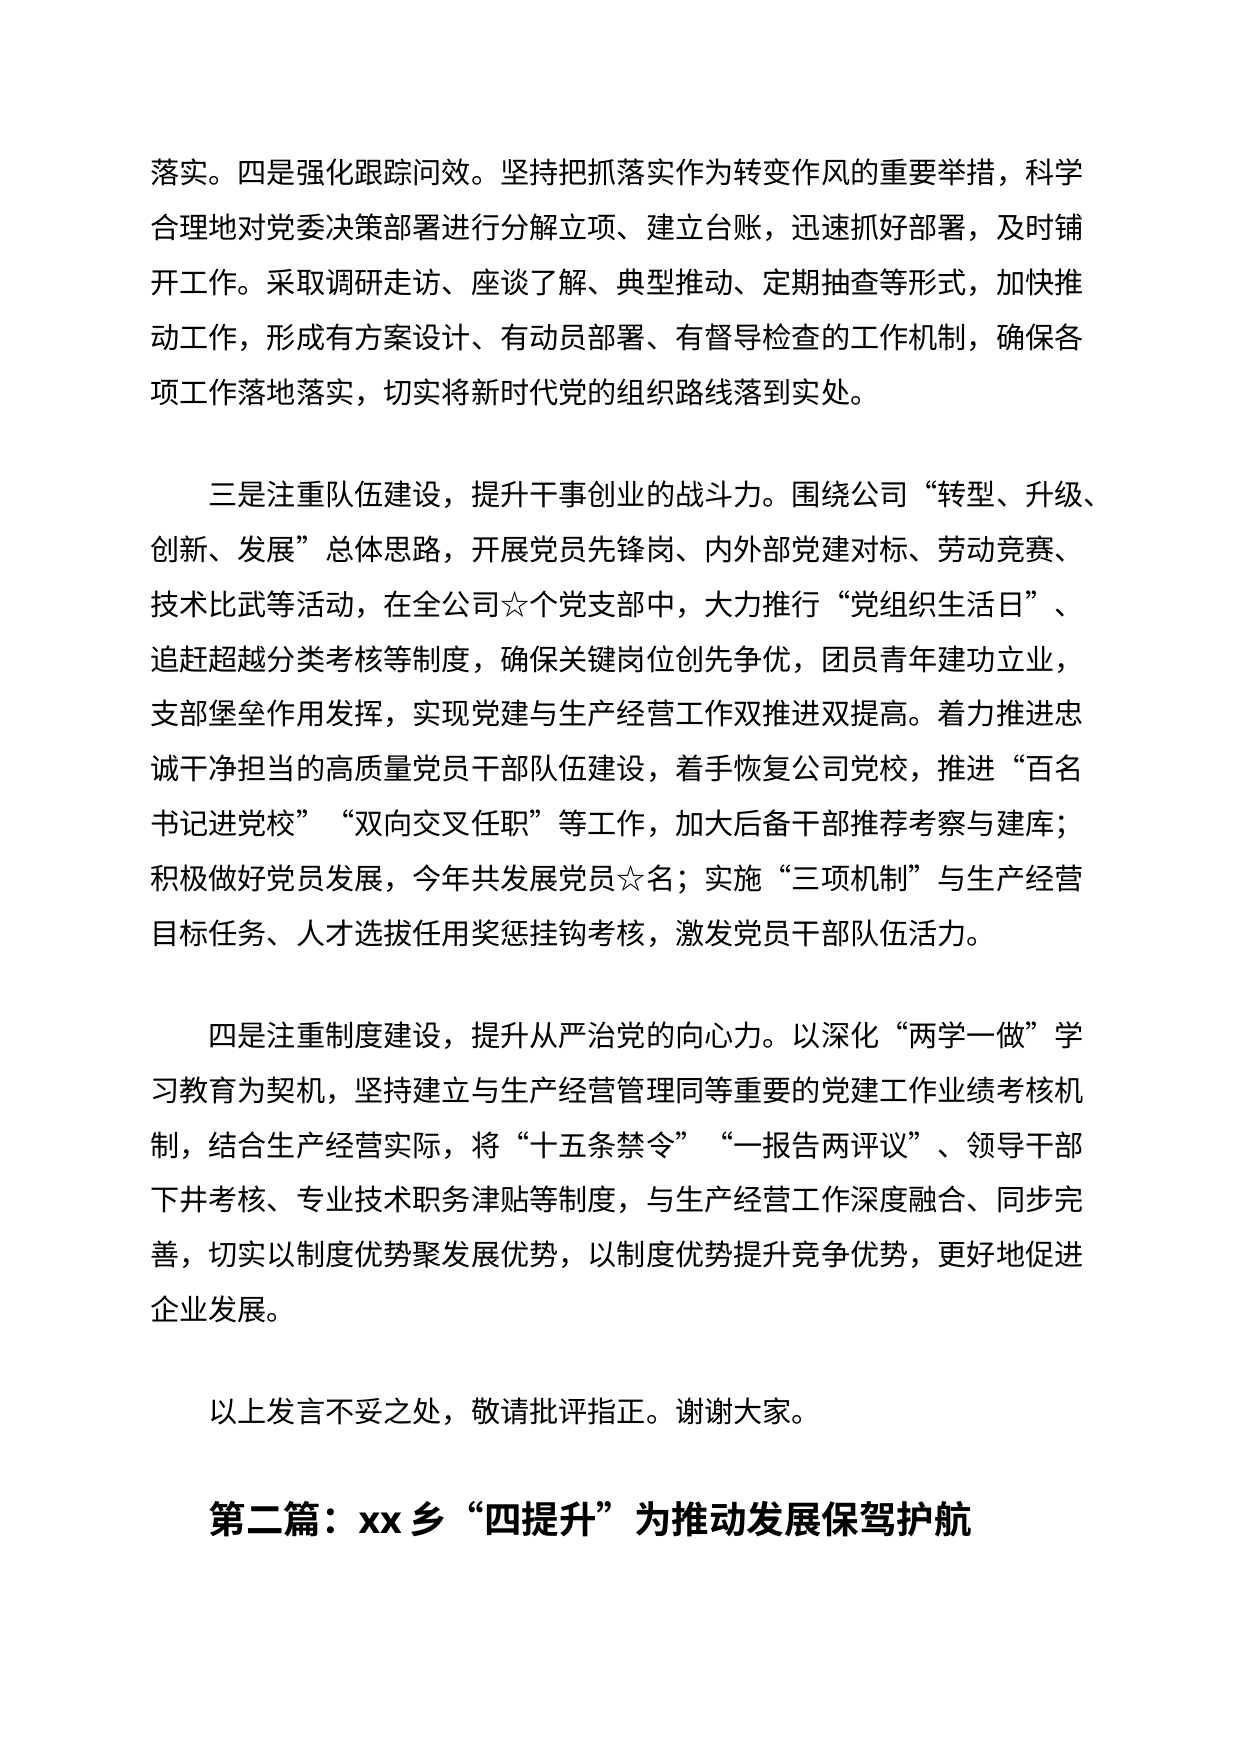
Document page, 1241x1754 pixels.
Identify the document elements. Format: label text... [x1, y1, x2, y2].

text 以上发言不妥之处，敬请批评指正。谢谢大家。 [150, 1388, 1090, 1431]
text 第二篇：xx乡“四提升”为推动发展保驾护航 [150, 1490, 1090, 1545]
text 四是注重制度建设，提升从严治党的向心力。以深化“两学一做”学习教育为契机，坚持建立与生产经营管理同等重要的党建工作业绩考核机制，结合生产经营实际，将“十五条禁令”“一报告两评议”、领导干部下井考核、专业技术职务津贴等制度，与生产经营工作深度融合、同步完善，切实以制度优势聚发展优势，以制度优势提升竞争优势，更好地促进企业发展。 [150, 1012, 1090, 1329]
text 三是注重队伍建设，提升干事创业的战斗力。围绕公司“转型、升级、创新、发展”总体思路，开展党员先锋岗、内外部党建对标、劳动竞赛、技术比武等活动，在全公司☆个党支部中，大力推行“党组织生活日”、追赶超越分类考核等制度，确保关键岗位创先争优，团员青年建功立业，支部堡垒作用发挥，实现党建与生产经营工作双推进双提高。着力推进忠诚干净担当的高质量党员干部队伍建设，着手恢复公司党校，推进“百名书记进党校”“双向交叉任职”等工作，加大后备干部推荐考察与建库；积极做好党员发展，今年共发展党员☆名；实施“三项机制”与生产经营目标任务、人才选拔任用奖惩挂钩考核，激发党员干部队伍活力。 [150, 471, 1090, 953]
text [150, 150, 1090, 412]
